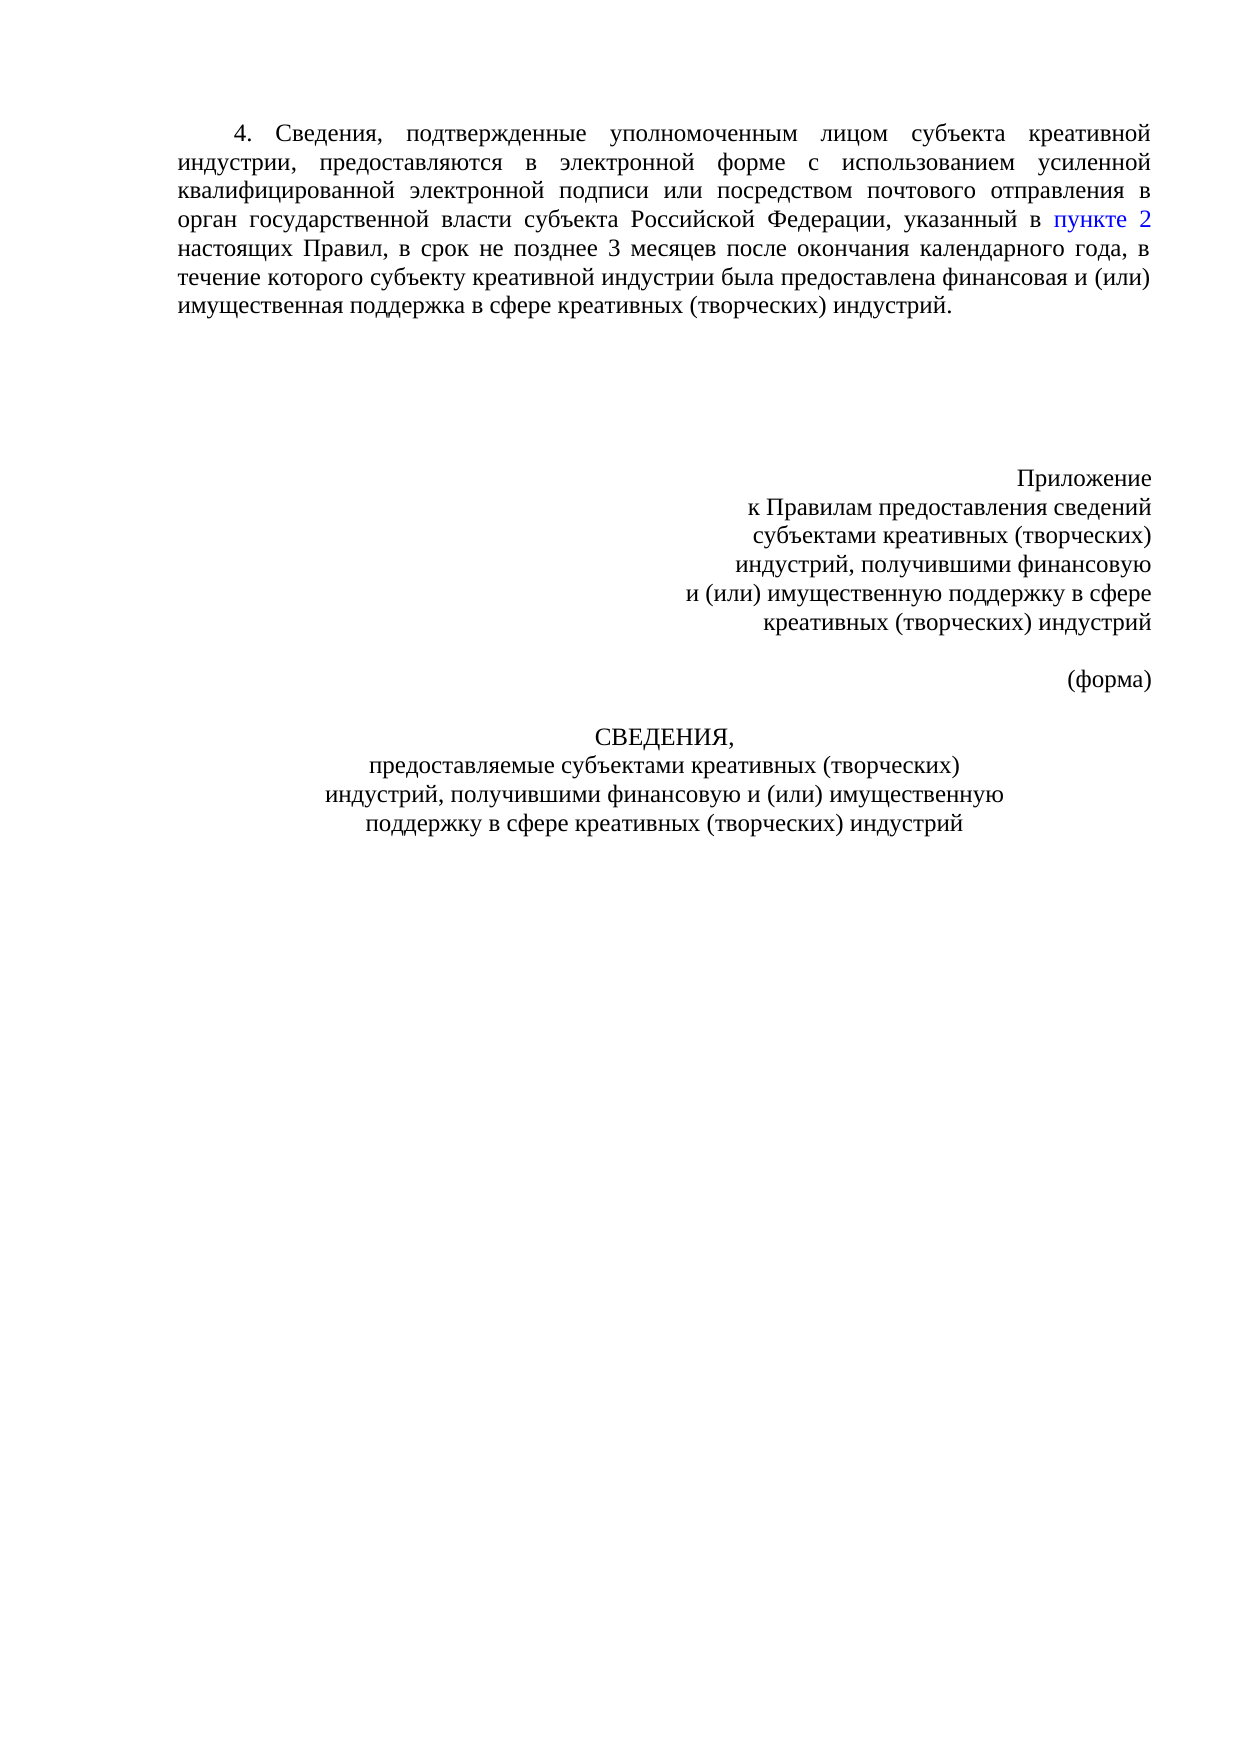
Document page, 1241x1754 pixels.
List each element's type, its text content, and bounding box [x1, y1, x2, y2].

text креативных (творческих) индустрий [177, 607, 1152, 636]
text (форма) [177, 664, 1152, 693]
text к Правилам предоставления сведений [177, 492, 1152, 521]
text СВЕДЕНИЯ, [177, 722, 1152, 751]
text субъектами креативных (творческих) [177, 521, 1152, 549]
text поддержку в сфере креативных (творческих) индустрий [177, 808, 1152, 837]
text индустрий, получившими финансовую [177, 549, 1152, 578]
text 4. Сведения, подтвержденные уполномоченным лицом субъекта креативной индустрии, предоставляются в электронной форме с использованием усиленной квалифицированной электронной подписи или посредством почтового отправления в орган государственной власти субъекта Российской Федерации, указанный в пункте 2 настоящих Правил, в срок не позднее 3 месяцев после окончания календарного года, в течение которого субъекту креативной индустрии была предоставлена финансовая и (или) имущественная поддержка в сфере креативных (творческих) индустрий. [177, 118, 1152, 319]
text предоставляемые субъектами креативных (творческих) [177, 751, 1152, 779]
text и (или) имущественную поддержку в сфере [177, 578, 1152, 607]
text индустрий, получившими финансовую и (или) имущественную [177, 779, 1152, 808]
text Приложение [177, 463, 1152, 492]
